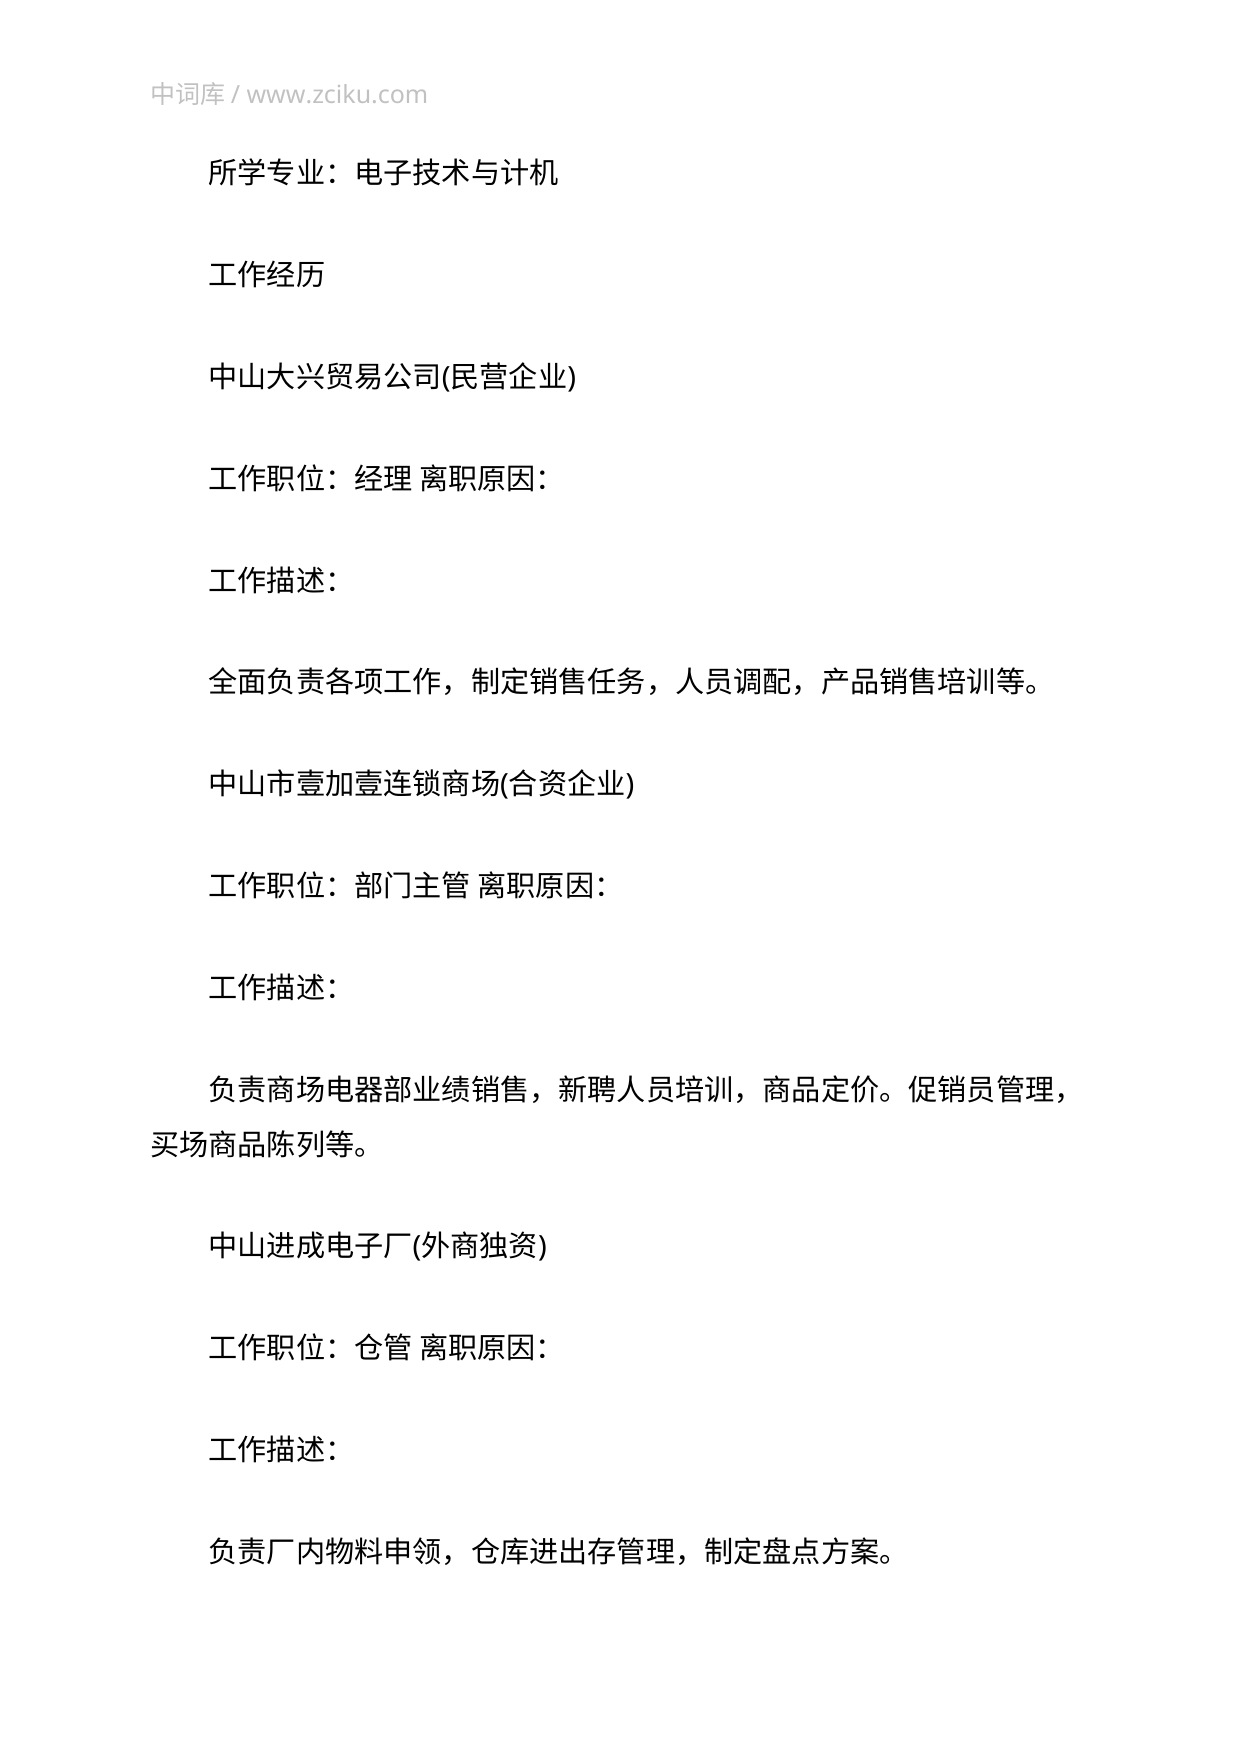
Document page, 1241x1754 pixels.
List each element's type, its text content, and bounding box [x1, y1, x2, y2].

text 工作职位：仓管 离职原因： [150, 1325, 1090, 1367]
text 负责商场电器部业绩销售，新聘人员培训，商品定价。促销员管理，买场商品陈列等。 [150, 1066, 1090, 1163]
text 中山大兴贸易公司(民营企业) [150, 353, 1090, 396]
text 工作职位：部门主管 离职原因： [150, 863, 1090, 905]
text 全面负责各项工作，制定销售任务，人员调配，产品销售培训等。 [150, 659, 1090, 701]
text 负责厂内物料申领，仓库进出存管理，制定盘点方案。 [150, 1528, 1090, 1571]
text 所学专业：电子技术与计机 [150, 150, 1090, 192]
text 中山市壹加壹连锁商场(合资企业) [150, 761, 1090, 803]
text 中山进成电子厂(外商独资) [150, 1223, 1090, 1265]
text 工作职位：经理 离职原因： [150, 456, 1090, 498]
text 工作描述： [150, 964, 1090, 1007]
text 工作描述： [150, 1427, 1090, 1469]
text 工作描述： [150, 557, 1090, 599]
text 工作经历 [150, 252, 1090, 294]
